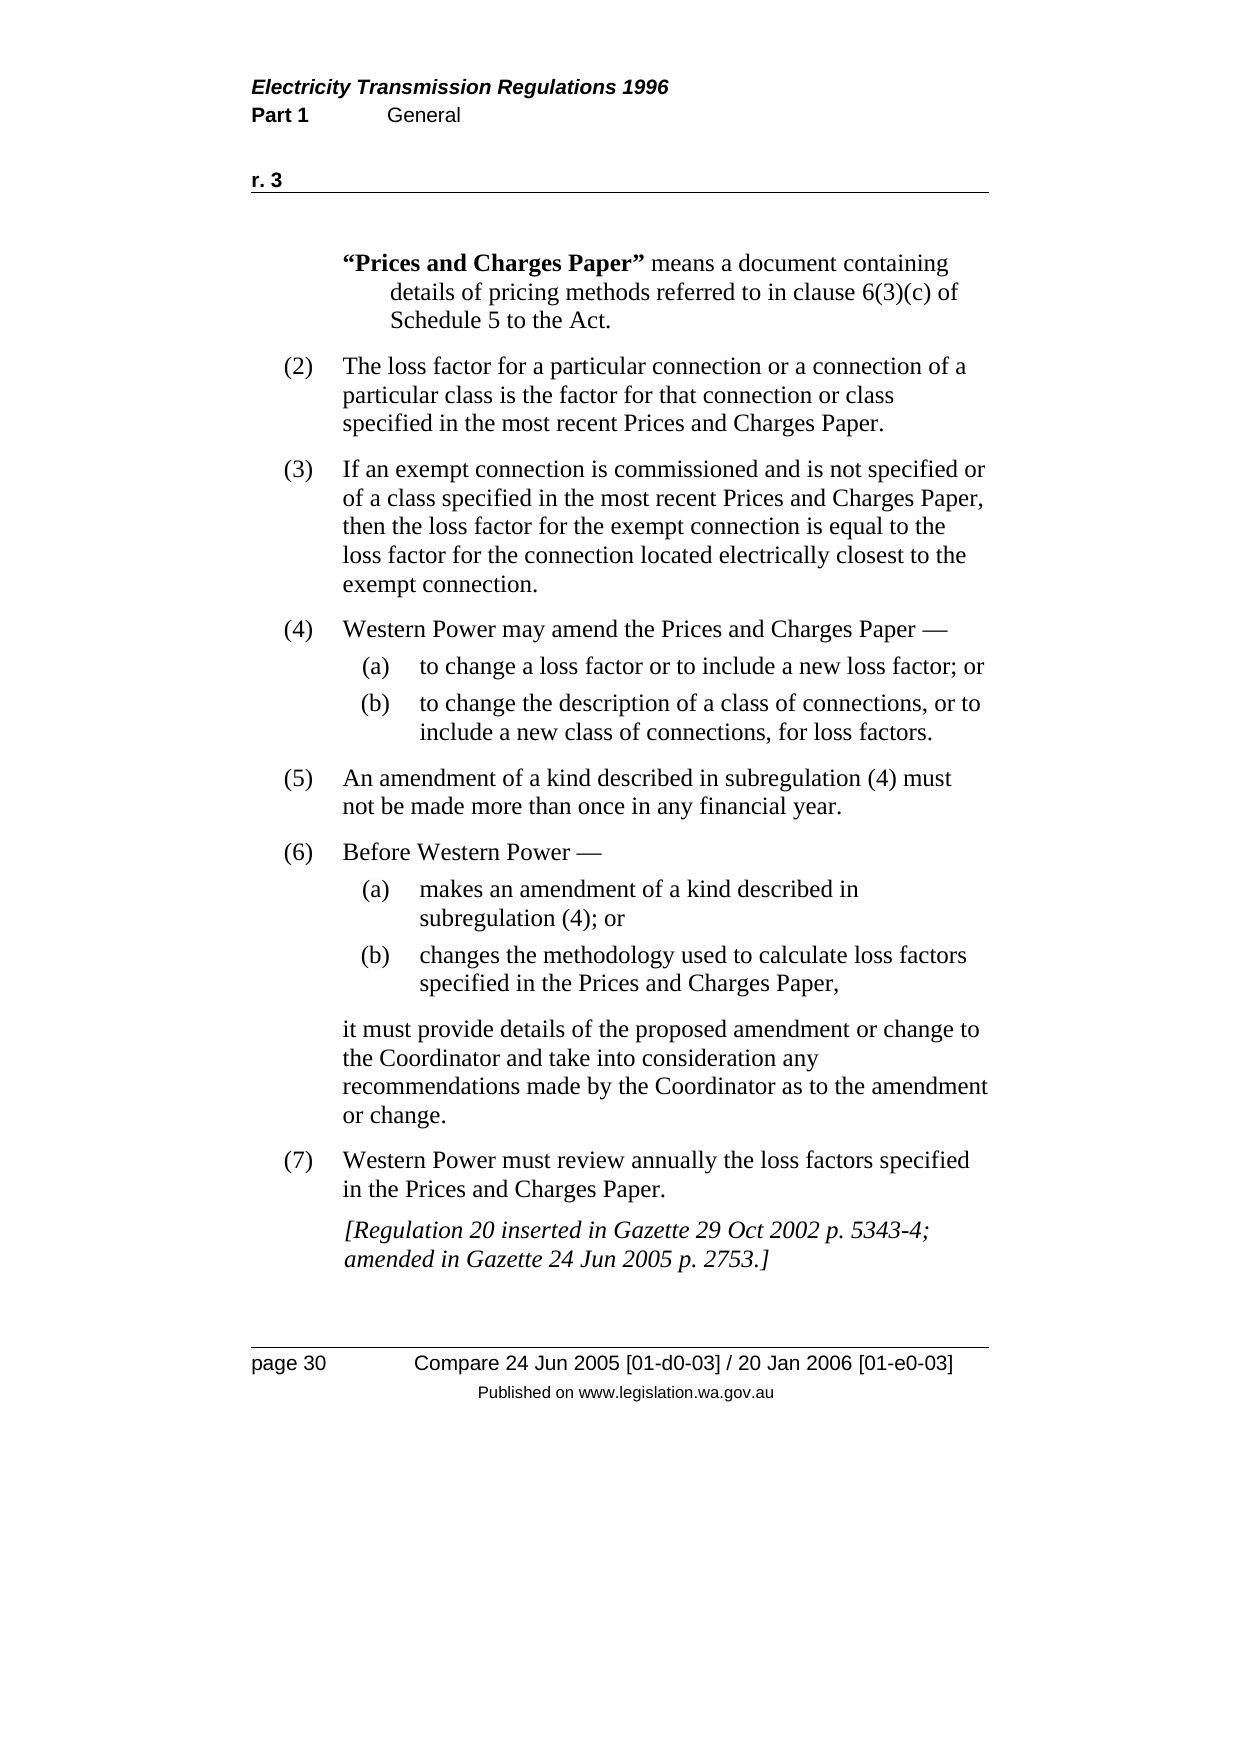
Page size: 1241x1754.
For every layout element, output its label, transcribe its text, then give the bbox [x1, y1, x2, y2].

text (4) Western Power may amend the Prices and Charges Paper — [251, 614, 989, 643]
text (5) An amendment of a kind described in subregulation (4) must not be made more than once in any financial year. [251, 763, 989, 820]
text (b) to change the description of a class of connections, or to include a new class of connections, for loss factors. [251, 688, 989, 746]
text [Regulation 20 inserted in Gazette 29 Oct 2002 p. 5343-4; amended in Gazette 24 Jun 2005 p. 2753.] [251, 1216, 989, 1273]
text (2) The loss factor for a particular connection or a connection of a particular class is the factor for that connection or class specified in the most recent Prices and Charges Paper. [251, 351, 989, 437]
text (a) makes an amendment of a kind described in subregulation (4); or [251, 874, 989, 931]
text (a) to change a loss factor or to include a new loss factor; or [251, 651, 989, 680]
text (7) Western Power must review annually the loss factors specified in the Prices and Charges Paper. [251, 1146, 989, 1203]
text (b) changes the methodology used to calculate loss factors specified in the Prices and Charges Paper, [251, 940, 989, 997]
text (3) If an exempt connection is commissioned and is not specified or of a class specified in the most recent Prices and Charges Paper, then the loss factor for the exempt connection is equal to the loss factor for the connection located electrically closest to the exempt connection. [251, 454, 989, 598]
text it must provide details of the proposed amendment or change to the Coordinator and take into consideration any recommendations made by the Coordinator as to the amendment or change. [251, 1014, 989, 1129]
text (6) Before Western Power — [251, 837, 989, 866]
text “Prices and Charges Paper” means a document containing details of pricing methods referred to in clause 6(3)(c) of Schedule 5 to the Act. [251, 248, 989, 334]
